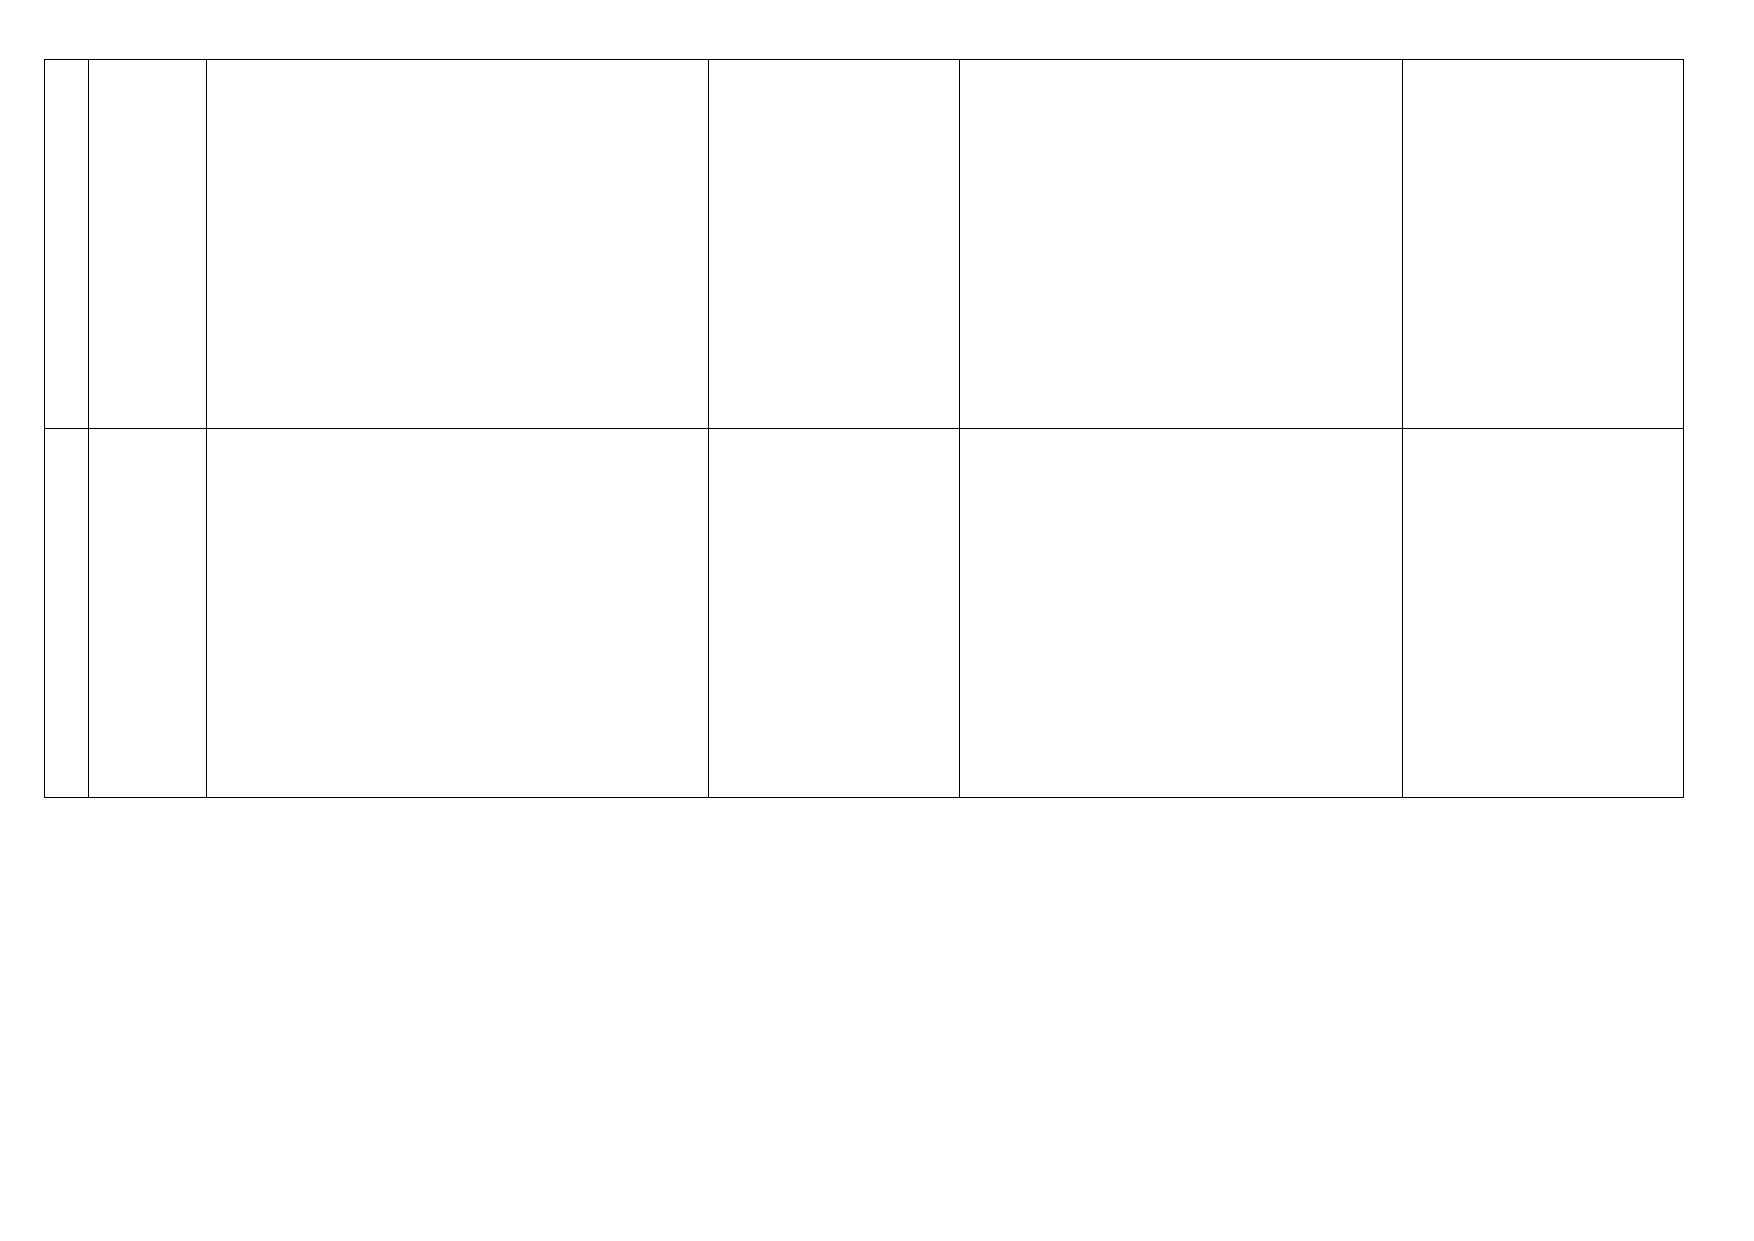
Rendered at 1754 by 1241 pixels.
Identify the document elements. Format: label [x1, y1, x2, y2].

table_cell [89, 429, 206, 797]
table_cell [45, 429, 88, 797]
table_cell [89, 60, 206, 428]
table_cell [207, 429, 708, 797]
table_cell [1403, 429, 1683, 797]
table_cell [960, 60, 1402, 428]
table_cell [45, 60, 88, 428]
table_cell [709, 429, 959, 797]
table_cell [960, 429, 1402, 797]
table_cell [709, 60, 959, 428]
table_cell [207, 60, 708, 428]
table_cell [1403, 60, 1683, 428]
